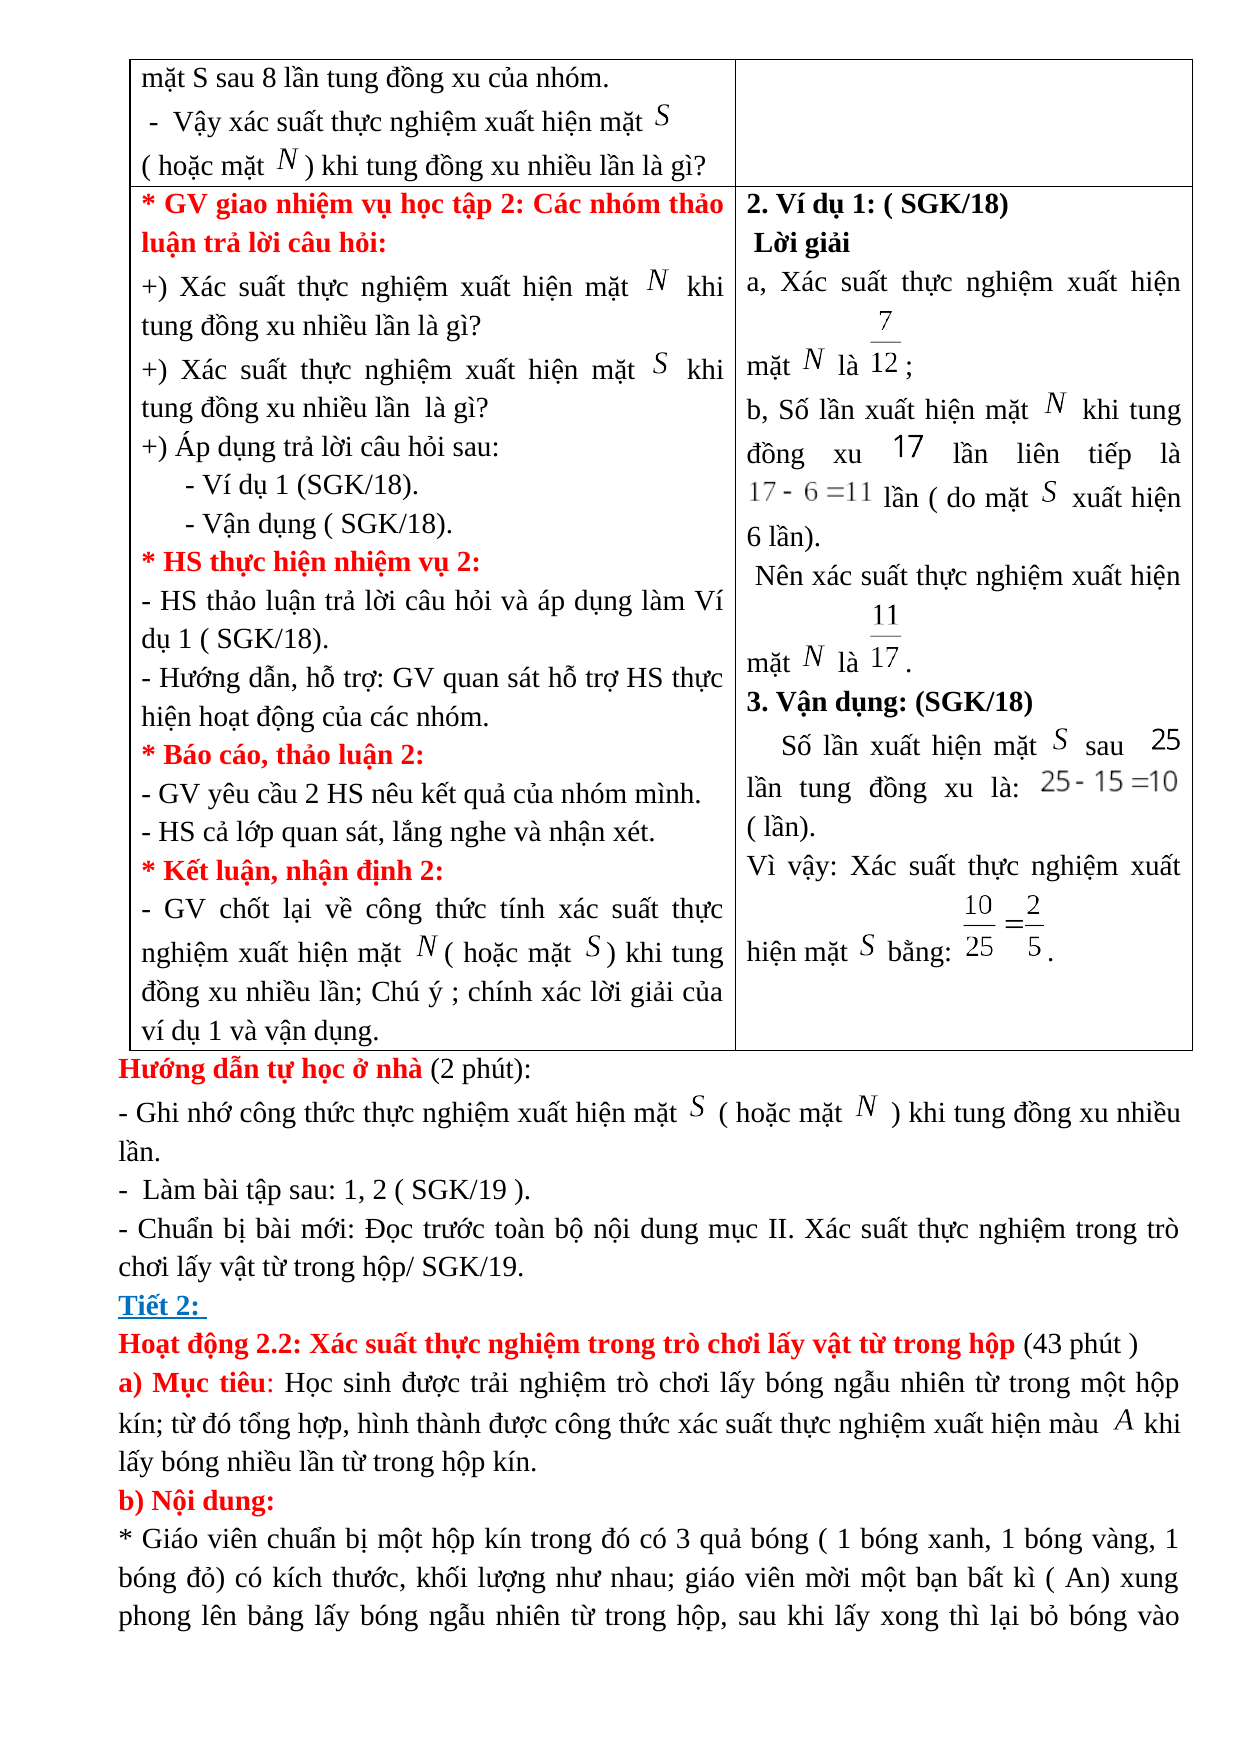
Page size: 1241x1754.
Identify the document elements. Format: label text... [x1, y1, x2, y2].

text Tiết 2: [118, 1288, 1181, 1321]
text - Làm bài tập sau: 1, 2 ( SGK/19 ). [118, 1172, 1181, 1206]
text - Chuẩn bị bài mới: Đọc trước toàn bộ nội dung mục II. Xác suất thực nghiệm trong trò chơi lấy vật từ trong hộp/ SGK/19. [118, 1211, 1181, 1283]
text - Ghi nhớ công thức thực nghiệm xuất hiện mặt ( hoặc mặt ) khi tung đồng xu nhiều lần. [118, 1089, 1181, 1167]
text Hướng dẫn tự học ở nhà (2 phút): [118, 1051, 1181, 1084]
text Hoạt động 2.2: Xác suất thực nghiệm trong trò chơi lấy vật từ trong hộp (43 phút ) [118, 1326, 1181, 1360]
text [118, 1521, 1181, 1632]
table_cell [736, 60, 1192, 186]
table_cell * GV giao nhiệm vụ học tập 2: Các nhóm thảo luận trả lời câu hỏi: +) Xác suất thực nghiệm xuất hiện mặt khi tung đồng xu nhiều lần là gì? +) Xác suất thực nghiệm xuất hiện mặt khi tung đồng xu nhiều lần là gì? +) Áp dụng trả lời câu hỏi sau: - Ví dụ 1 (SGK/18). - Vận dụng ( SGK/18). * HS thực hiện nhiệm vụ 2: - HS thảo luận trả lời câu hỏi và áp dụng làm Ví dụ 1 ( SGK/18). - Hướng dẫn, hỗ trợ: GV quan sát hỗ trợ HS thực hiện hoạt động của các nhóm. * Báo cáo, thảo luận 2: - GV yêu cầu 2 HS nêu kết quả của nhóm mình. - HS cả lớp quan sát, lắng nghe và nhận xét. * Kết luận, nhận định 2: - GV chốt lại về công thức tính xác suất thực nghiệm xuất hiện mặt ( hoặc mặt ) khi tung đồng xu nhiều lần; Chú ý ; chính xác lời giải của ví dụ 1 và vận dụng. [131, 187, 735, 1050]
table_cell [131, 60, 735, 186]
text a) Mục tiêu: Học sinh được trải nghiệm trò chơi lấy bóng ngẫu nhiên từ trong một hộp kín; từ đó tổng hợp, hình thành được công thức xác suất thực nghiệm xuất hiện màu khi lấy bóng nhiều lần từ trong hộp kín. [118, 1365, 1181, 1478]
text b) Nội dung: [118, 1483, 1181, 1516]
table_cell 2. Ví dụ 1: ( SGK/18) Lời giải a, Xác suất thực nghiệm xuất hiện mặt là ; b, Số lần xuất hiện mặt khi tung đồng xu lần liên tiếp là lần ( do mặt xuất hiện 6 lần). Nên xác suất thực nghiệm xuất hiện mặt là . 3. Vận dụng: (SGK/18) Số lần xuất hiện mặt sau lần tung đồng xu là: ( lần). Vì vậy: Xác suất thực nghiệm xuất hiện mặt bằng: . [736, 187, 1192, 1050]
